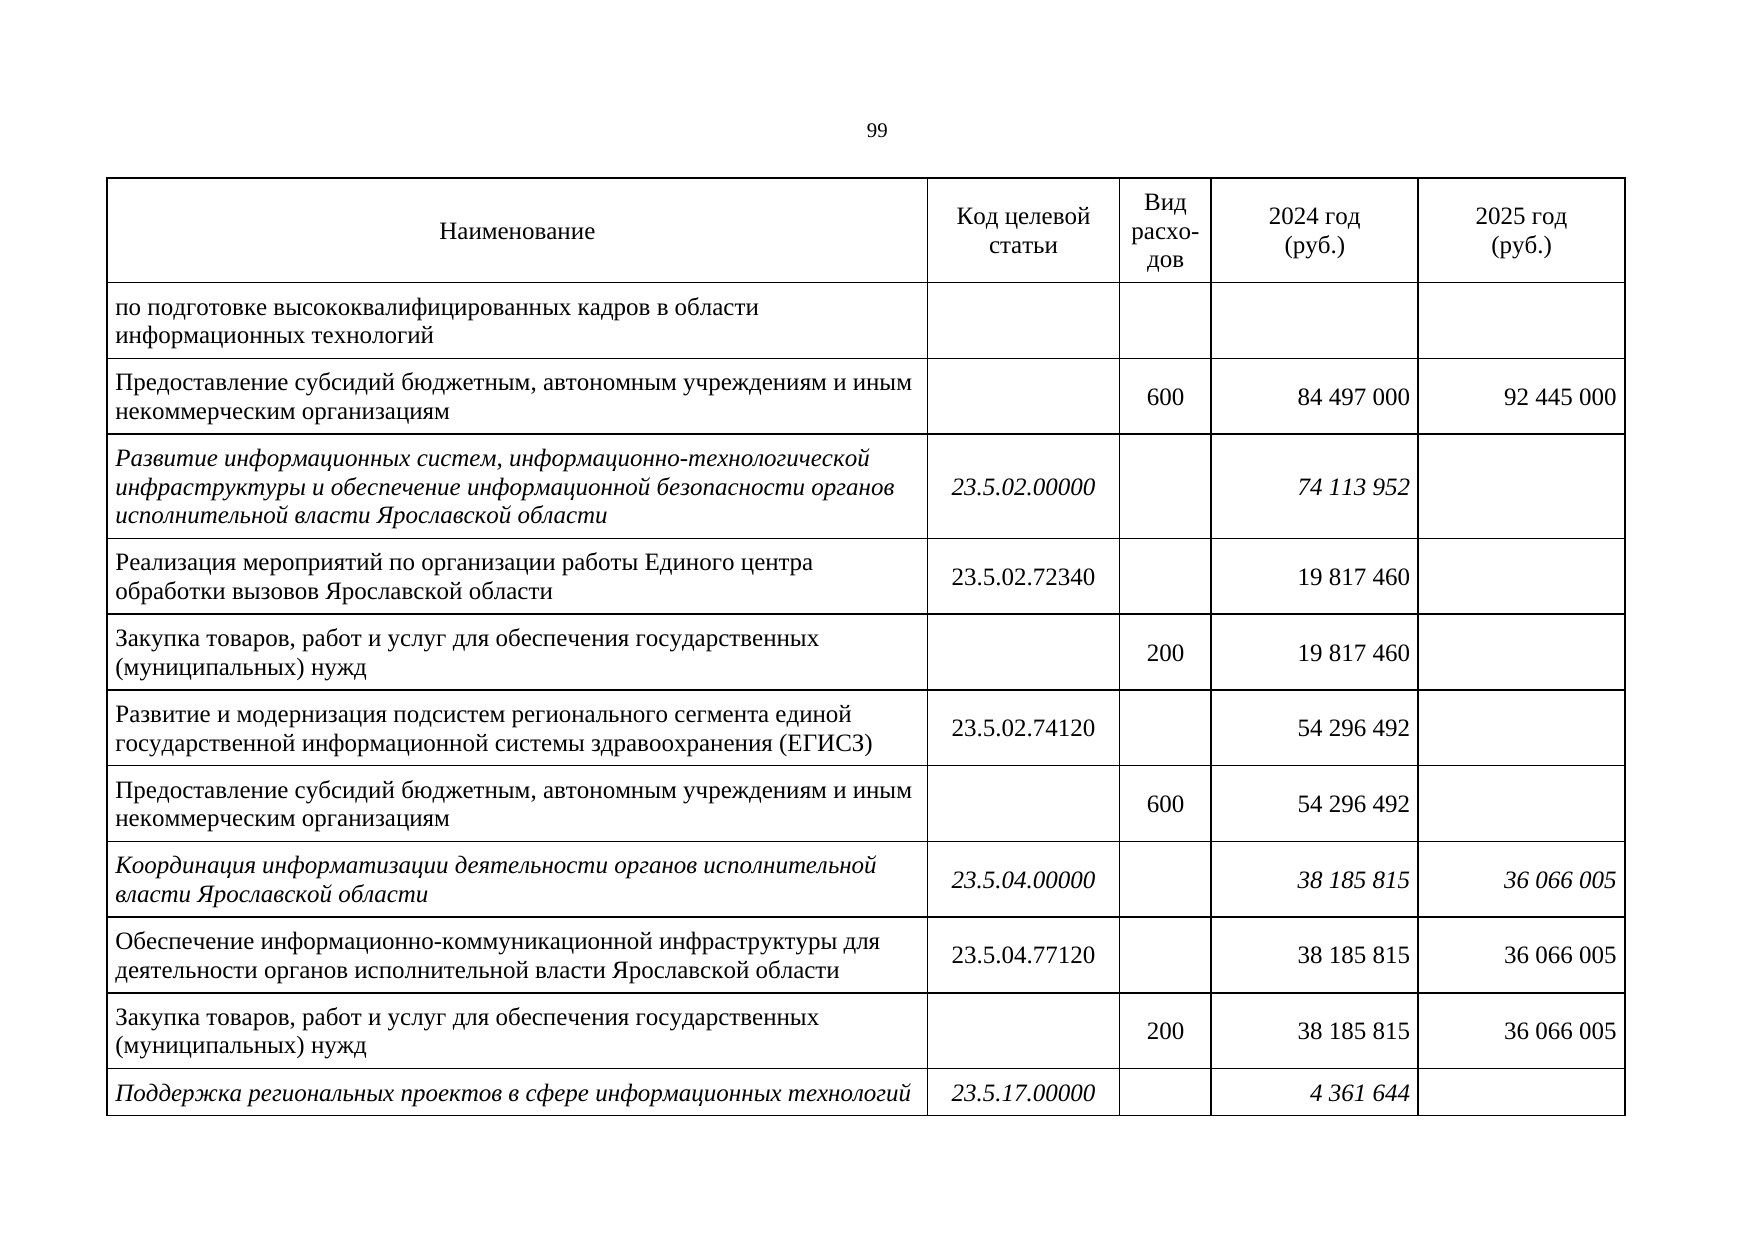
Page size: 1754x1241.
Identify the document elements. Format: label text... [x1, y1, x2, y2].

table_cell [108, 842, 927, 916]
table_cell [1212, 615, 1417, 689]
table_header Вид расхо-дов [1120, 179, 1210, 282]
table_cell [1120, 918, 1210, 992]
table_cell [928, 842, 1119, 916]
table_header Код целевой статьи [928, 179, 1119, 282]
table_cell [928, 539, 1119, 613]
table_header 2025 год (руб.) [1419, 179, 1624, 282]
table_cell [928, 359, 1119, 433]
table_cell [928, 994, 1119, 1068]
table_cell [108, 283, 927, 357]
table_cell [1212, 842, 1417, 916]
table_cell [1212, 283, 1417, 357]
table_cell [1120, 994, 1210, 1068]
table_header 2024 год (руб.) [1212, 179, 1417, 282]
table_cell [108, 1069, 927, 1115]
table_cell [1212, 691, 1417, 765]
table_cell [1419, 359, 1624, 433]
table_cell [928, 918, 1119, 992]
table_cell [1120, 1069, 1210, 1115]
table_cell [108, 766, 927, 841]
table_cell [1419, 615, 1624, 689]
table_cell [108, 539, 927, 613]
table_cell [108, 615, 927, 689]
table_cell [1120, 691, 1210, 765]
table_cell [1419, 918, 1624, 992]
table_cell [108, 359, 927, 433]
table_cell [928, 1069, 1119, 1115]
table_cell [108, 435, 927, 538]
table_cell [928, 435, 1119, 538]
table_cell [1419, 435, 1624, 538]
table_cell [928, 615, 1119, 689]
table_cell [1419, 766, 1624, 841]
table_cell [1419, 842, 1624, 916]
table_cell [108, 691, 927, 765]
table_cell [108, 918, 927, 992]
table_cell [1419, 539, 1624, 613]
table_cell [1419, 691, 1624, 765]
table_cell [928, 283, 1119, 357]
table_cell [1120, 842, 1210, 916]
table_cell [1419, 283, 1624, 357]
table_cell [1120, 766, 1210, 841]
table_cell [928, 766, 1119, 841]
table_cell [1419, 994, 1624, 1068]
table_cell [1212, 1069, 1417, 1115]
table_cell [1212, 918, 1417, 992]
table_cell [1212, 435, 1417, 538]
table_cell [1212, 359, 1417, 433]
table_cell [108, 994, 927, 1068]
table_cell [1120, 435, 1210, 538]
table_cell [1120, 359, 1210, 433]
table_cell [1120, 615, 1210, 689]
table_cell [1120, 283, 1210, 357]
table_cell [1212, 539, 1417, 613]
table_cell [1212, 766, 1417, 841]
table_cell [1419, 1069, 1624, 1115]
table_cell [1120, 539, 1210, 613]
table_header Наименование [108, 179, 927, 282]
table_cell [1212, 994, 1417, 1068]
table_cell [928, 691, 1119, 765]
